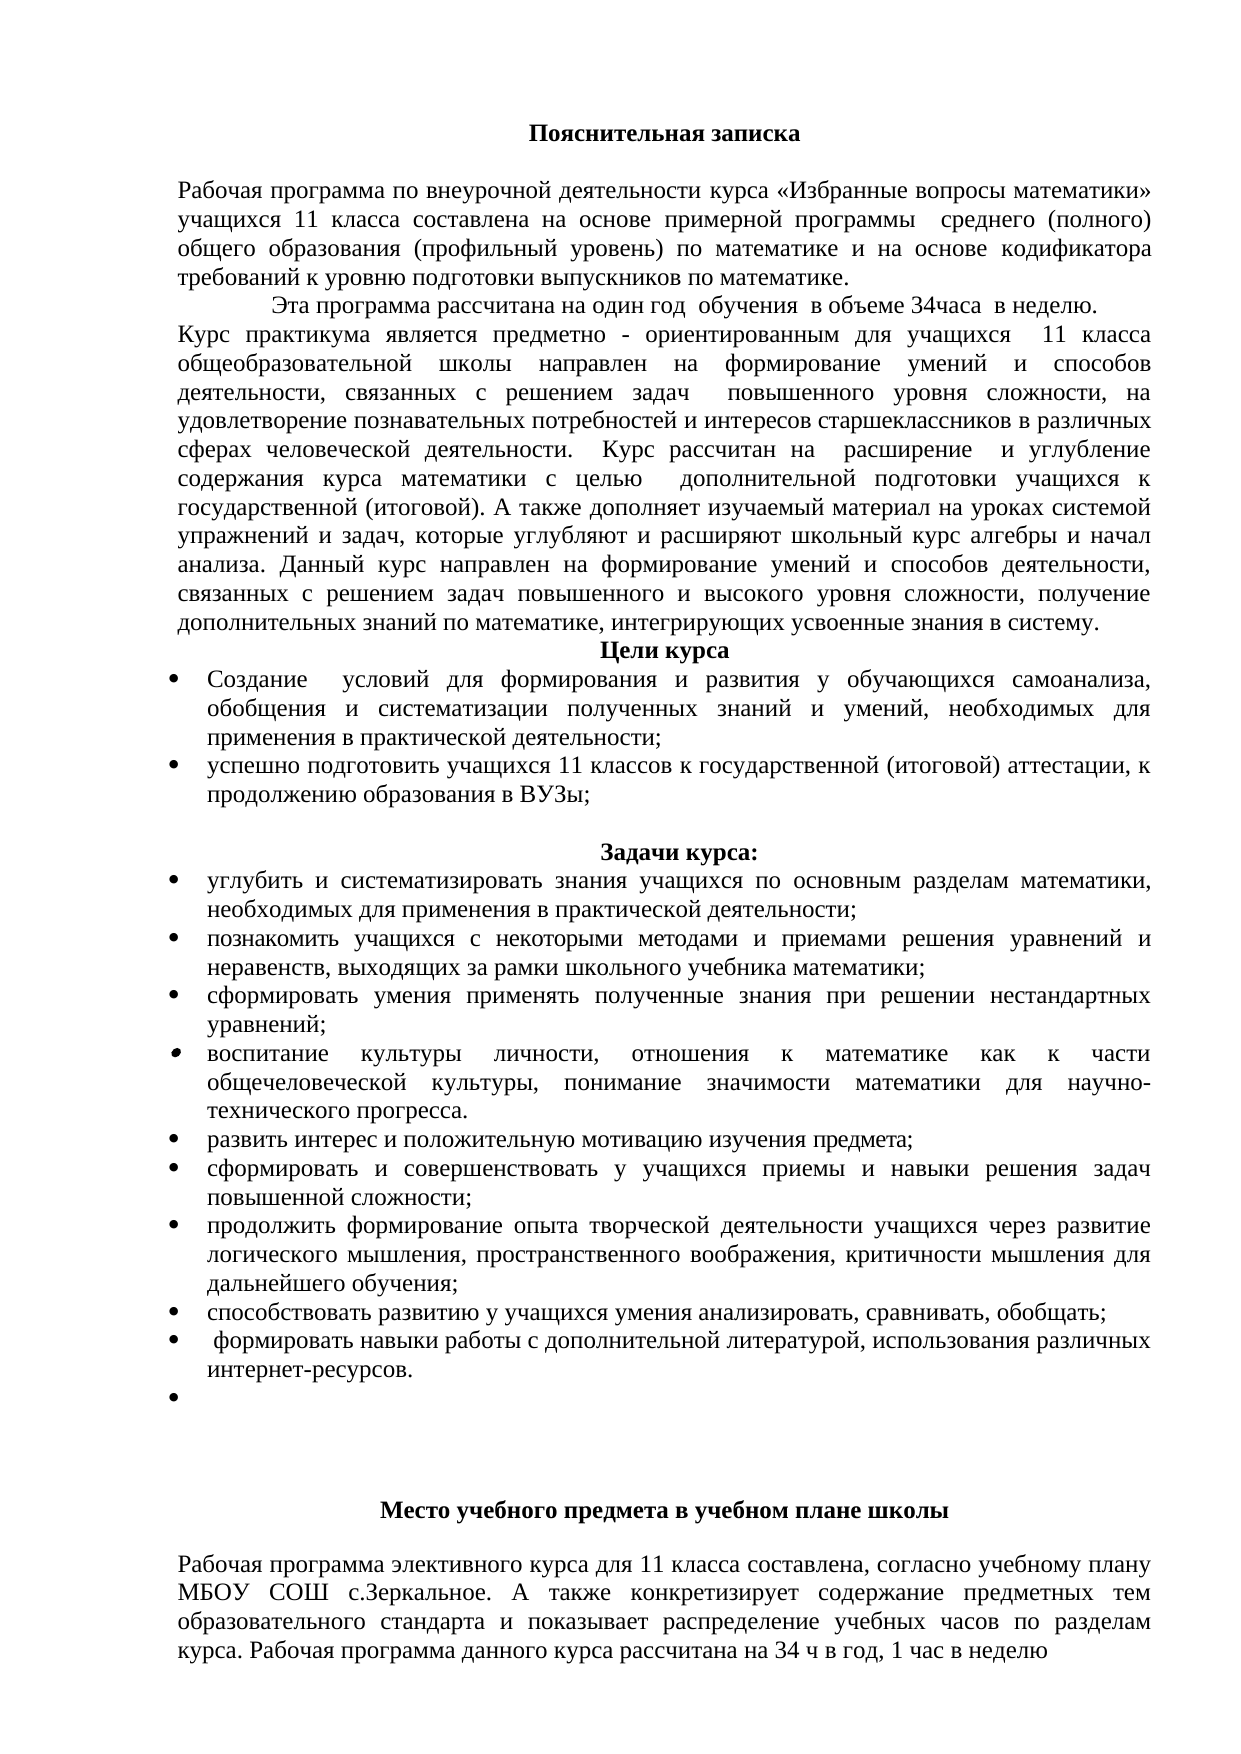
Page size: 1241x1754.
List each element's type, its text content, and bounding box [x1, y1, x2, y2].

list воспитание культуры личности, отношения к математике как к части общечеловеческой культуры, понимание значимости математики для научно-технического прогресса. [169, 1038, 1152, 1124]
text Цели курса [177, 636, 1152, 664]
text Курс практикума является предметно - ориентированным для учащихся 11 класса общеобразовательной школы направлен на формирование умений и способов деятельности, связанных с решением задач повышенного уровня сложности, на удовлетворение познавательных потребностей и интересов старшеклассников в различных сферах человеческой деятельности. Курс рассчитан на расширение и углубление содержания курса математики с целью дополнительной подготовки учащихся к государственной (итоговой). А также дополняет изучаемый материал на уроках системой упражнений и задач, которые углубляют и расширяют школьный курс алгебры и начал анализа. Данный курс направлен на формирование умений и способов деятельности, связанных с решением задач повышенного и высокого уровня сложности, получение дополнительных знаний по математике, интегрирующих усвоенные знания в систему. [177, 319, 1152, 636]
text Рабочая программа по внеурочной деятельности курса «Избранные вопросы математики» учащихся 11 класса составлена на основе примерной программы среднего (полного) общего образования (профильный уровень) по математике и на основе кодификатора требований к уровню подготовки выпускников по математике. [177, 176, 1152, 291]
list углубить и систематизировать знания учащихся по основным разделам математики, необходимых для применения в практической деятельности; [169, 866, 1152, 923]
text Рабочая программа элективного курса для 11 класса составлена, согласно учебному плану МБОУ СОШ с.Зеркальное. А также конкретизирует содержание предметных тем образовательного стандарта и показывает распределение учебных часов по разделам курса. Рабочая программа данного курса рассчитана на 34 ч в год, 1 час в неделю [177, 1549, 1152, 1664]
list успешно подготовить учащихся 11 классов к государственной (итоговой) аттестации, к продолжению образования в ВУЗы; [169, 751, 1152, 808]
list познакомить учащихся с некоторыми методами и приемами решения уравнений и неравенств, выходящих за рамки школьного учебника математики; [169, 923, 1152, 981]
list формировать навыки работы с дополнительной литературой, использования различных интернет-ресурсов. [169, 1326, 1152, 1383]
list развить интерес и положительную мотивацию изучения предмета; [169, 1124, 1152, 1153]
text Задачи курса: [207, 837, 1152, 866]
text Место учебного предмета в учебном плане школы [177, 1495, 1152, 1524]
list продолжить формирование опыта творческой деятельности учащихся через развитие логического мышления, пространственного воображения, критичности мышления для дальнейшего обучения; [169, 1211, 1152, 1297]
text Пояснительная записка [177, 118, 1152, 147]
text Эта программа рассчитана на один год обучения в объеме 34часа в неделю. [177, 291, 1152, 319]
list сформировать умения применять полученные знания при решении нестандартных уравнений; [169, 981, 1152, 1038]
list способствовать развитию у учащихся умения анализировать, сравнивать, обобщать; [169, 1297, 1152, 1326]
list Создание условий для формирования и развития у обучающихся самоанализа, обобщения и систематизации полученных знаний и умений, необходимых для применения в практической деятельности; [169, 664, 1152, 751]
list сформировать и совершенствовать у учащихся приемы и навыки решения задач повышенной сложности; [169, 1153, 1152, 1211]
